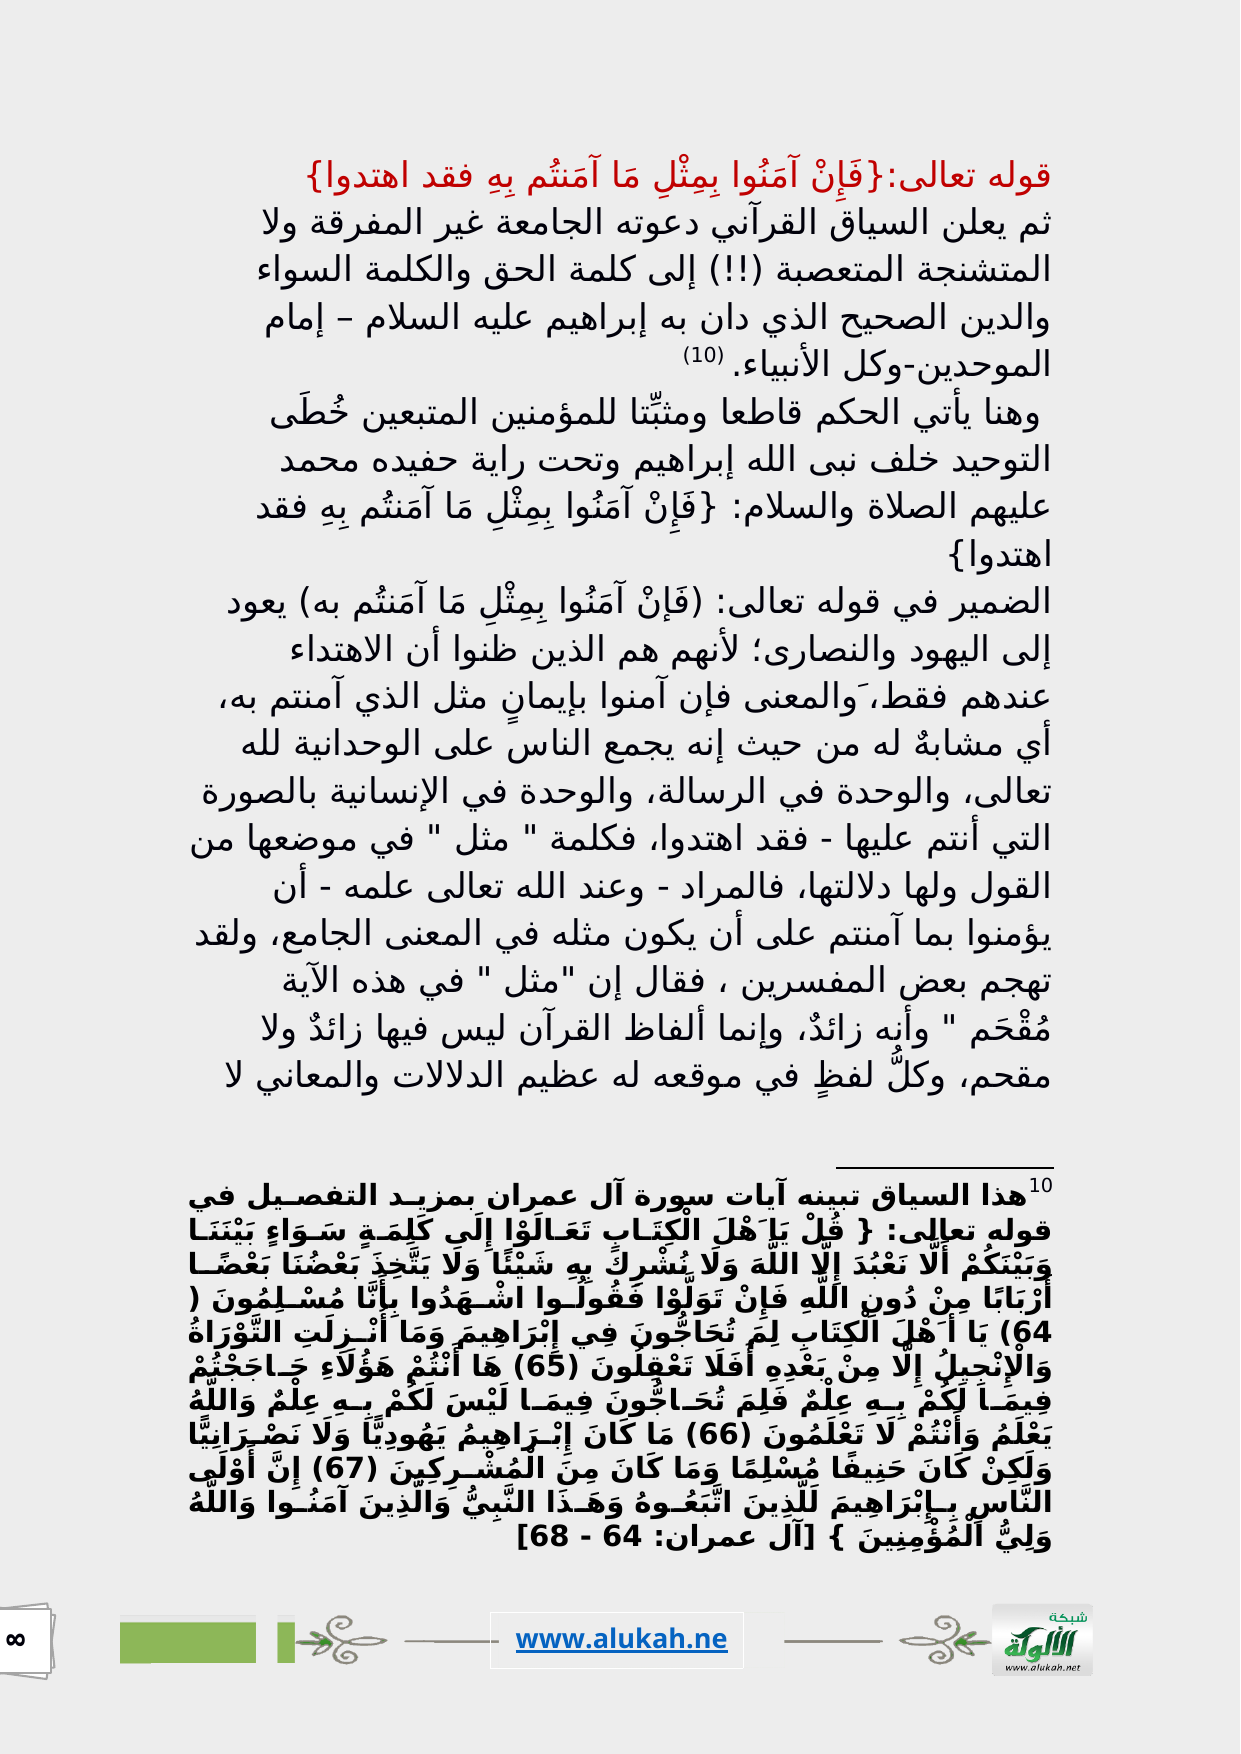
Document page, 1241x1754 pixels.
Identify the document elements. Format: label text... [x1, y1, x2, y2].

text وهنا يأتي الحكم قاطعا ومثبِّتا للمؤمنين المتبعين خُطَى التوحيد خلف نبى الله إبراهيم وتحت راية حفيده محمد عليهم الصلاة والسلام: {فَإِنْ آمَنُوا بِمِثْلِ مَا آمَنتُم بِهِ فقد اهتدوا} [187, 391, 1053, 574]
subtitle قوله تعالى:{فَإِنْ آمَنُوا بِمِثْلِ مَا آمَنتُم بِهِ فقد اهتدوا} [187, 154, 1053, 195]
text ثم يعلن السياق القرآني دعوته الجامعة غير المفرقة ولا المتشنجة المتعصبة (!!) إلى كلمة الحق والكلمة السواء والدين الصحيح الذي دان به إبراهيم عليه السلام – إمام الموحدين-وكل الأنبياء. () [187, 202, 1053, 385]
text الضمير في قوله تعالى: (فَإنْ آمَنُوا بِمِثْلِ مَا آمَنتُم به) يعود إلى اليهود والنصارى؛ لأنهم هم الذين ظنوا أن الاهتداء عندهم فقط، َوالمعنى فإن آمنوا بإيمانٍ مثل الذي آمنتم به، أي مشابهٌ له من حيث إنه يجمع الناس على الوحدانية لله تعالى، والوحدة في الرسالة، والوحدة في الإنسانية بالصورة التي أنتم عليها - فقد اهتدوا، فكلمة " مثل " في موضعها من القول ولها دلالتها، فالمراد - وعند الله تعالى علمه - أن يؤمنوا بما آمنتم على أن يكون مثله في المعنى الجامع، ولقد تهجم بعض المفسرين ، فقال إن "مثل " في هذه الآية مُقْحَم " وأنه زائدٌ، وإنما ألفاظ القرآن ليس فيها زائدٌ ولا مقحم، وكلُّ لفظٍ في موقعه له عظيم الدلالات والمعاني لا يؤديها، إنما هي تنزيل من حكيم حميد، وقليل من الدرس والتأمل يقود البصير إلى ذلك. [187, 581, 1053, 1096]
picture [118, 1601, 1094, 1683]
